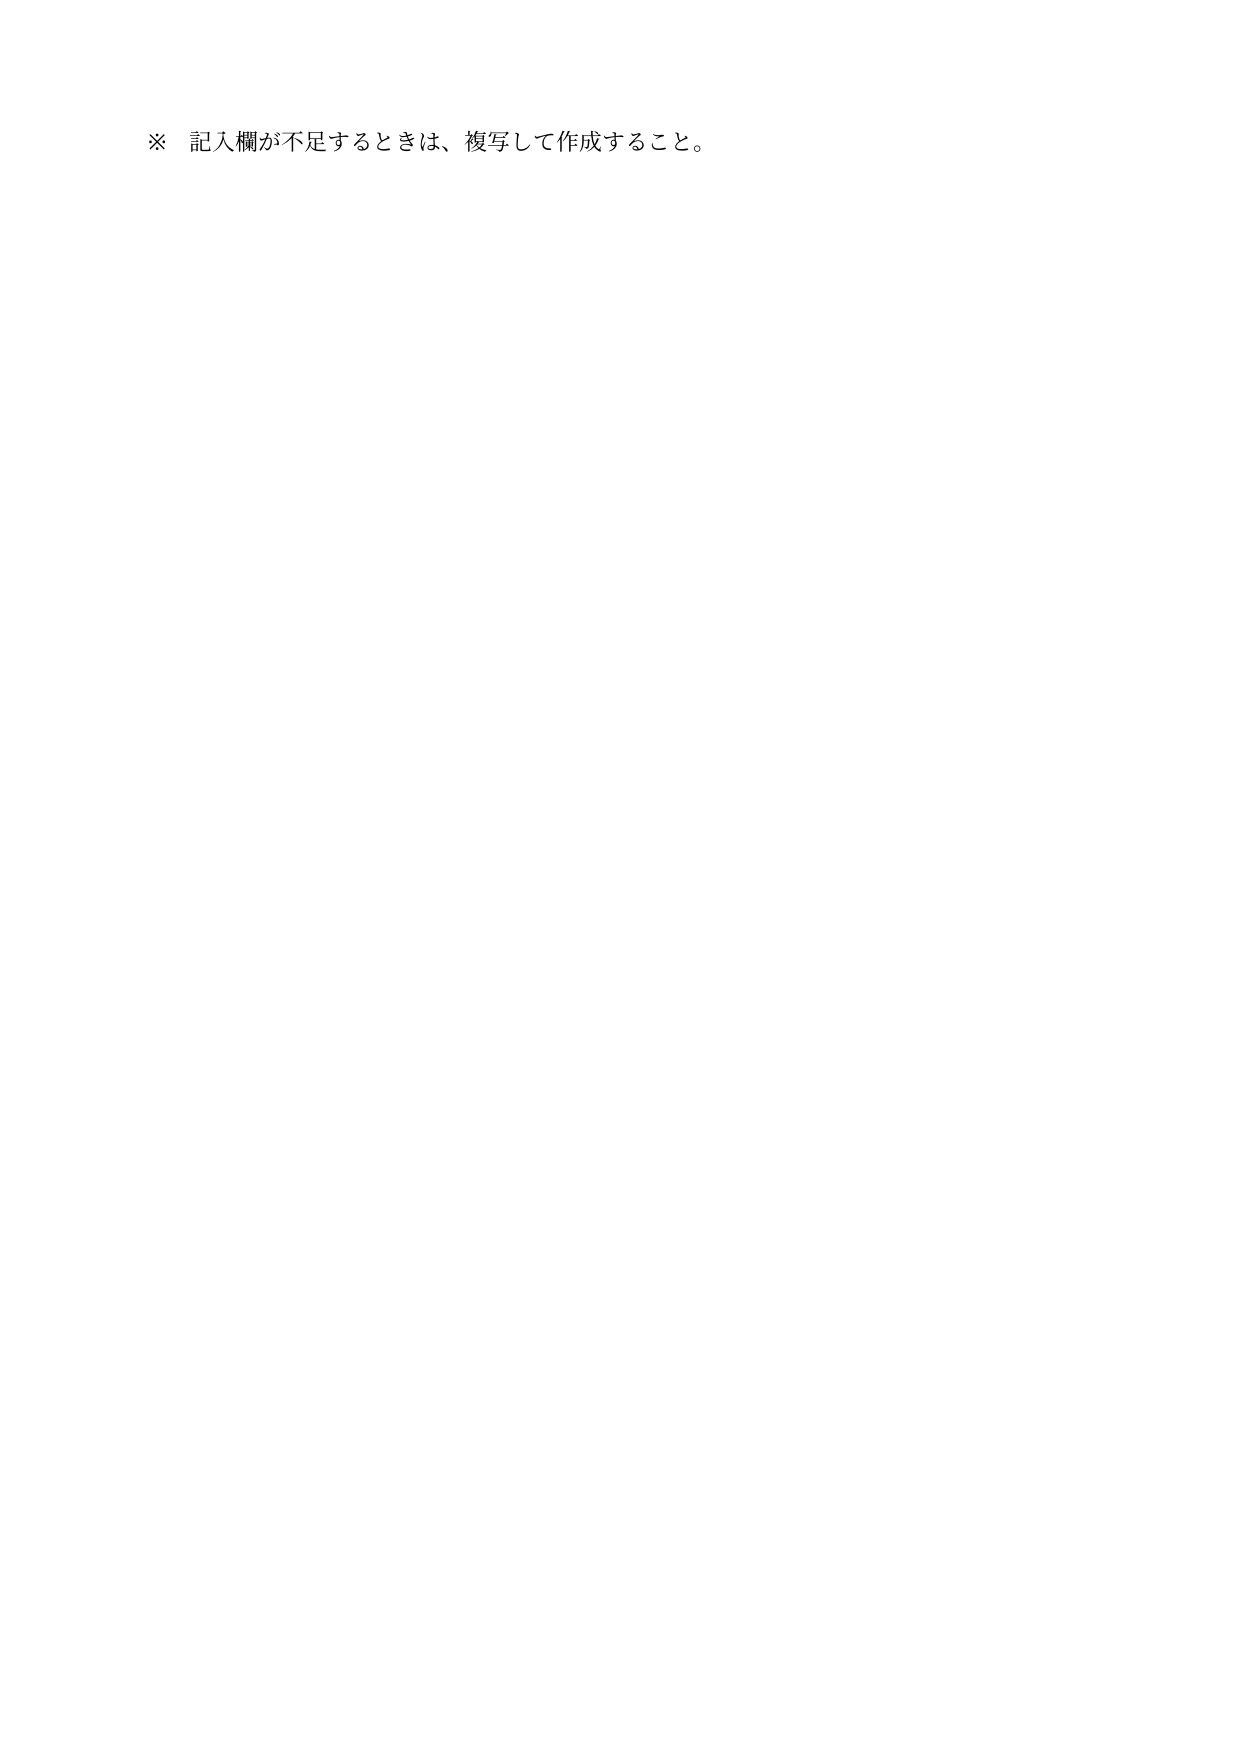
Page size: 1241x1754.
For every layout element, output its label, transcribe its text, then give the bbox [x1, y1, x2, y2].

text ※ 記入欄が不足するときは、複写して作成すること。 [148, 124, 1122, 157]
